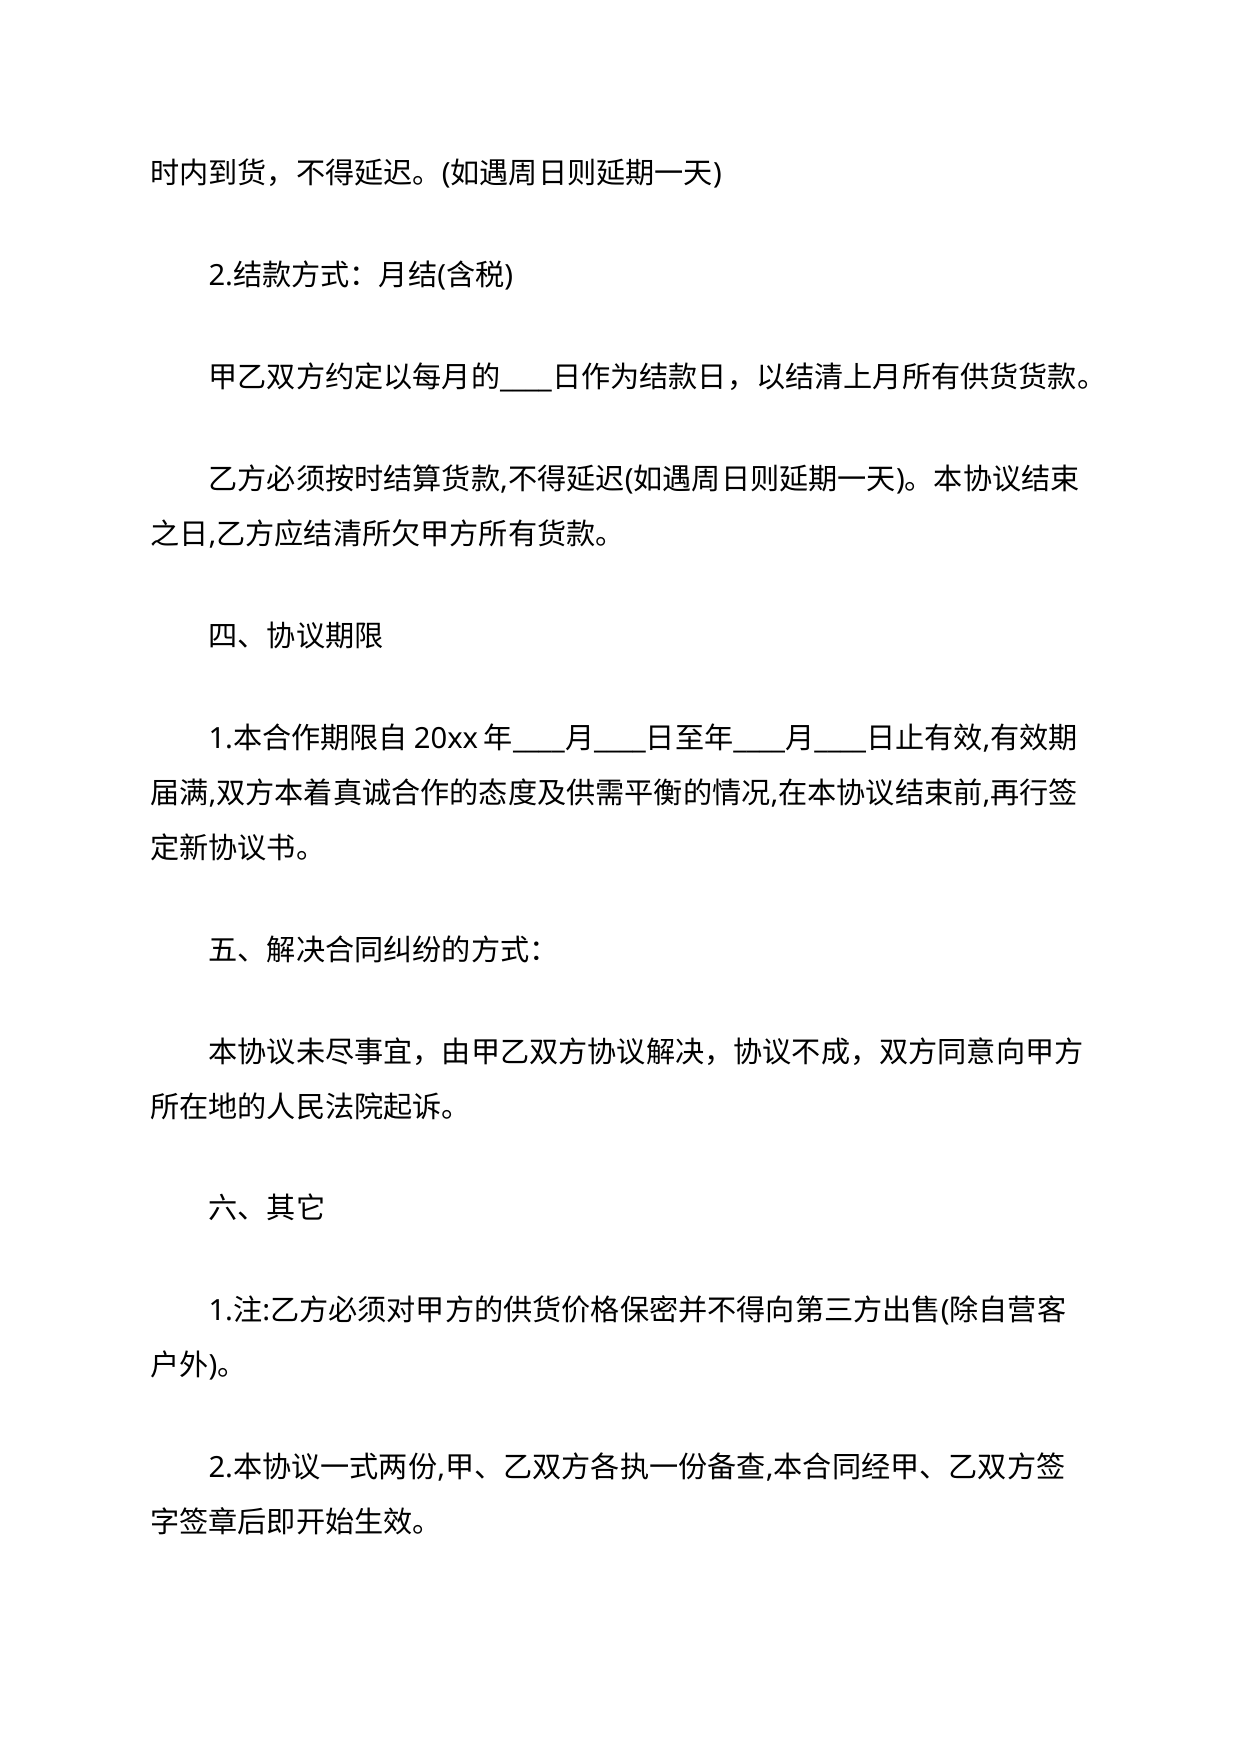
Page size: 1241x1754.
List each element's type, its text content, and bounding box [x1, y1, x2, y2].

text 五、解决合同纠纷的方式： [150, 926, 1090, 969]
text 1.注:乙方必须对甲方的供货价格保密并不得向第三方出售(除自营客户外)。 [150, 1287, 1090, 1384]
text 本协议未尽事宜，由甲乙双方协议解决，协议不成，双方同意向甲方所在地的人民法院起诉。 [150, 1028, 1090, 1125]
text 乙方必须按时结算货款,不得延迟(如遇周日则延期一天)。本协议结束之日,乙方应结清所欠甲方所有货款。 [150, 456, 1090, 553]
text 甲乙双方约定以每月的____日作为结款日，以结清上月所有供货货款。 [150, 354, 1090, 396]
text 2.结款方式：月结(含税) [150, 252, 1090, 294]
text 四、协议期限 [150, 613, 1090, 655]
text 2.本协议一式两份,甲、乙双方各执一份备查,本合同经甲、乙双方签字签章后即开始生效。 [150, 1444, 1090, 1541]
text 六、其它 [150, 1185, 1090, 1227]
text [150, 150, 1090, 192]
text 1.本合作期限自20xx年____月____日至年____月____日止有效,有效期届满,双方本着真诚合作的态度及供需平衡的情况,在本协议结束前,再行签定新协议书。 [150, 715, 1090, 867]
